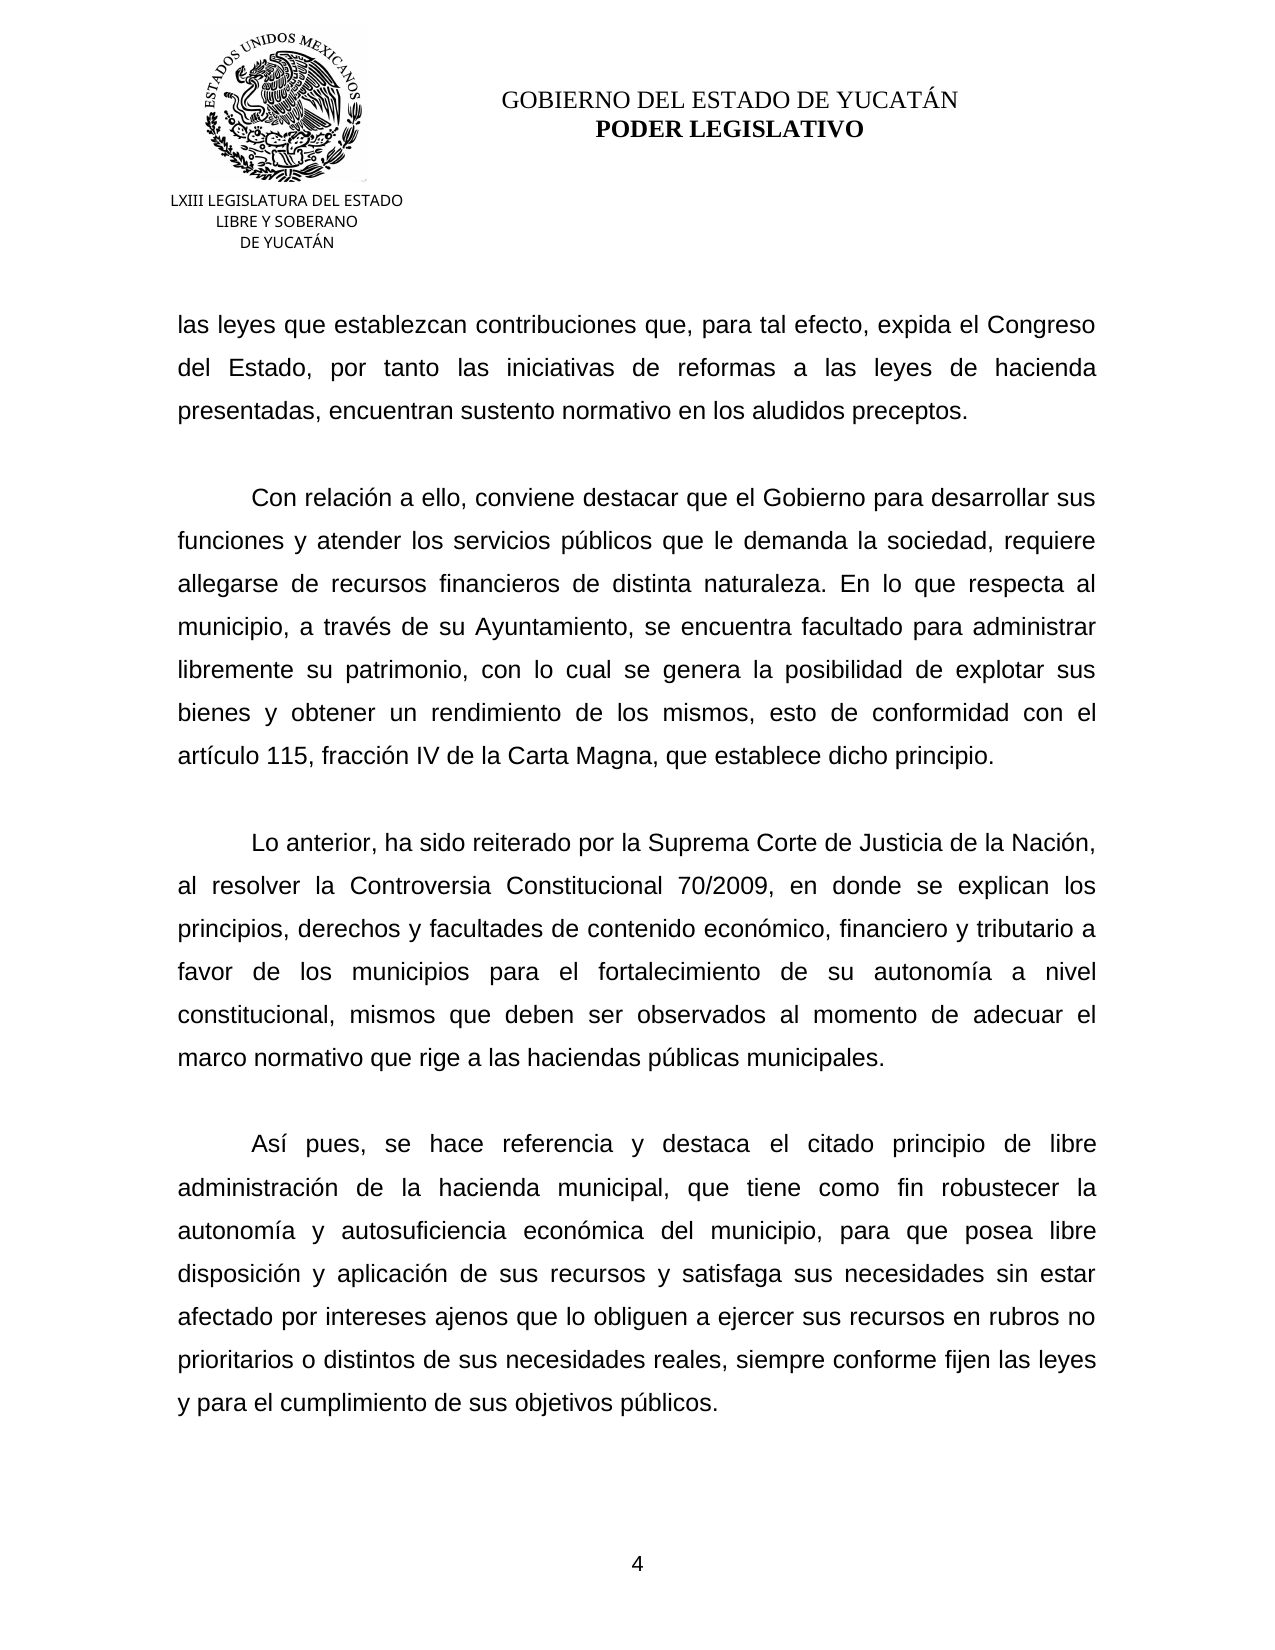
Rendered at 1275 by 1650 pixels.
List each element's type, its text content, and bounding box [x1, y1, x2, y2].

text Lo anterior, ha sido reiterado por la Suprema Corte de Justicia de la Nación, al resolver la Controversia Constitucional 70/2009, en donde se explican los principios, derechos y facultades de contenido económico, financiero y tributario a favor de los municipios para el fortalecimiento de su autonomía a nivel constitucional, mismos que deben ser observados al momento de adecuar el marco normativo que rige a las haciendas públicas municipales. [177, 828, 1098, 1072]
text Con relación a ello, conviene destacar que el Gobierno para desarrollar sus funciones y atender los servicios públicos que le demanda la sociedad, requiere allegarse de recursos financieros de distinta naturaleza. En lo que respecta al municipio, a través de su Ayuntamiento, se encuentra facultado para administrar libremente su patrimonio, con lo cual se genera la posibilidad de explotar sus bienes y obtener un rendimiento de los mismos, esto de conformidad con el artículo 115, fracción IV de la Carta Magna, que establece dicho principio. [177, 483, 1098, 770]
text Así pues, se hace referencia y destaca el citado principio de libre administración de la hacienda municipal, que tiene como fin robustecer la autonomía y autosuficiencia económica del municipio, para que posea libre disposición y aplicación de sus recursos y satisfaga sus necesidades sin estar afectado por intereses ajenos que lo obliguen a ejercer sus recursos en rubros no prioritarios o distintos de sus necesidades reales, siempre conforme fijen las leyes y para el cumplimiento de sus objetivos públicos. [177, 1129, 1098, 1417]
picture [199, 23, 368, 181]
